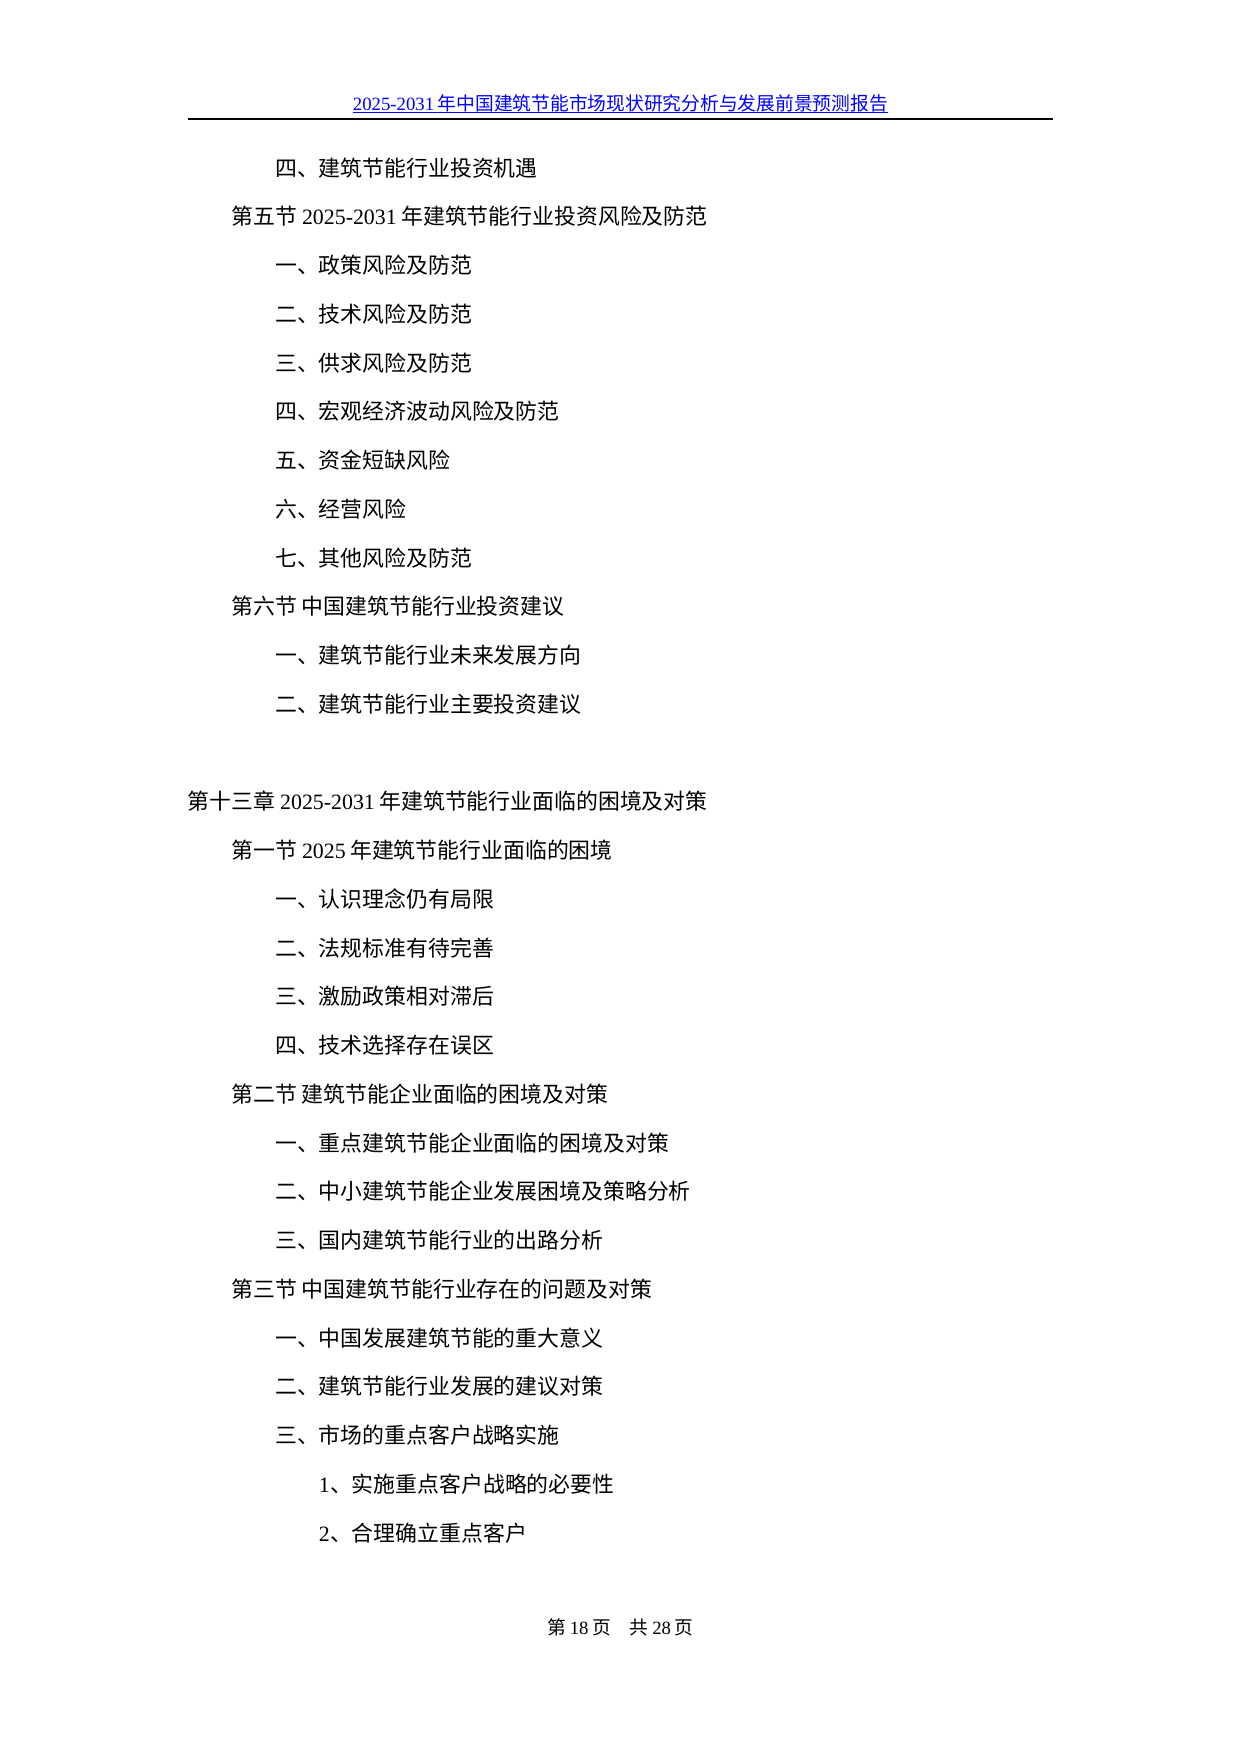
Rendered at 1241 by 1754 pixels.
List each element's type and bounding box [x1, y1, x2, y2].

text [187, 150, 1053, 1548]
